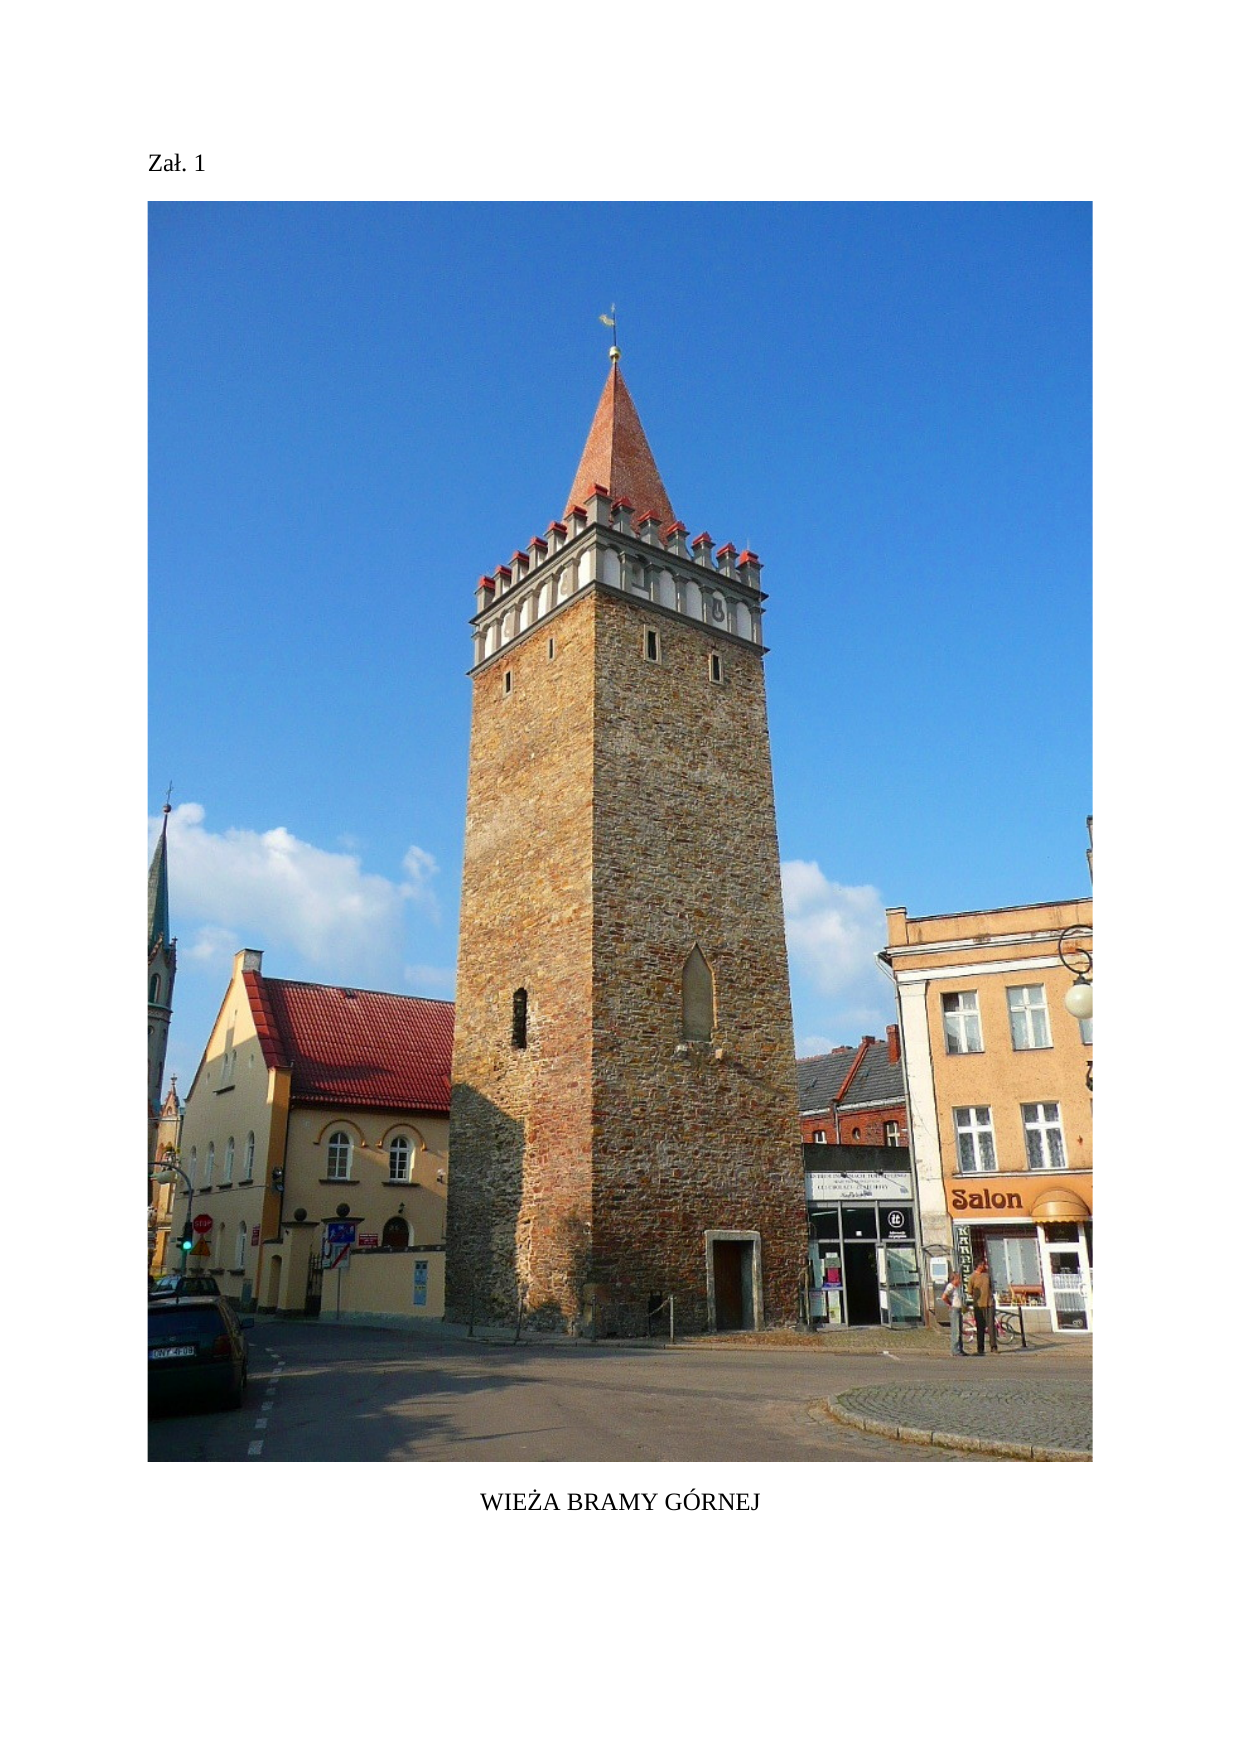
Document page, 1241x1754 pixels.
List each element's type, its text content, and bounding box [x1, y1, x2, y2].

text Zał. 1 [148, 148, 1093, 176]
text WIEŻA BRAMY GÓRNEJ [148, 1487, 1093, 1516]
picture [147, 201, 1093, 1462]
